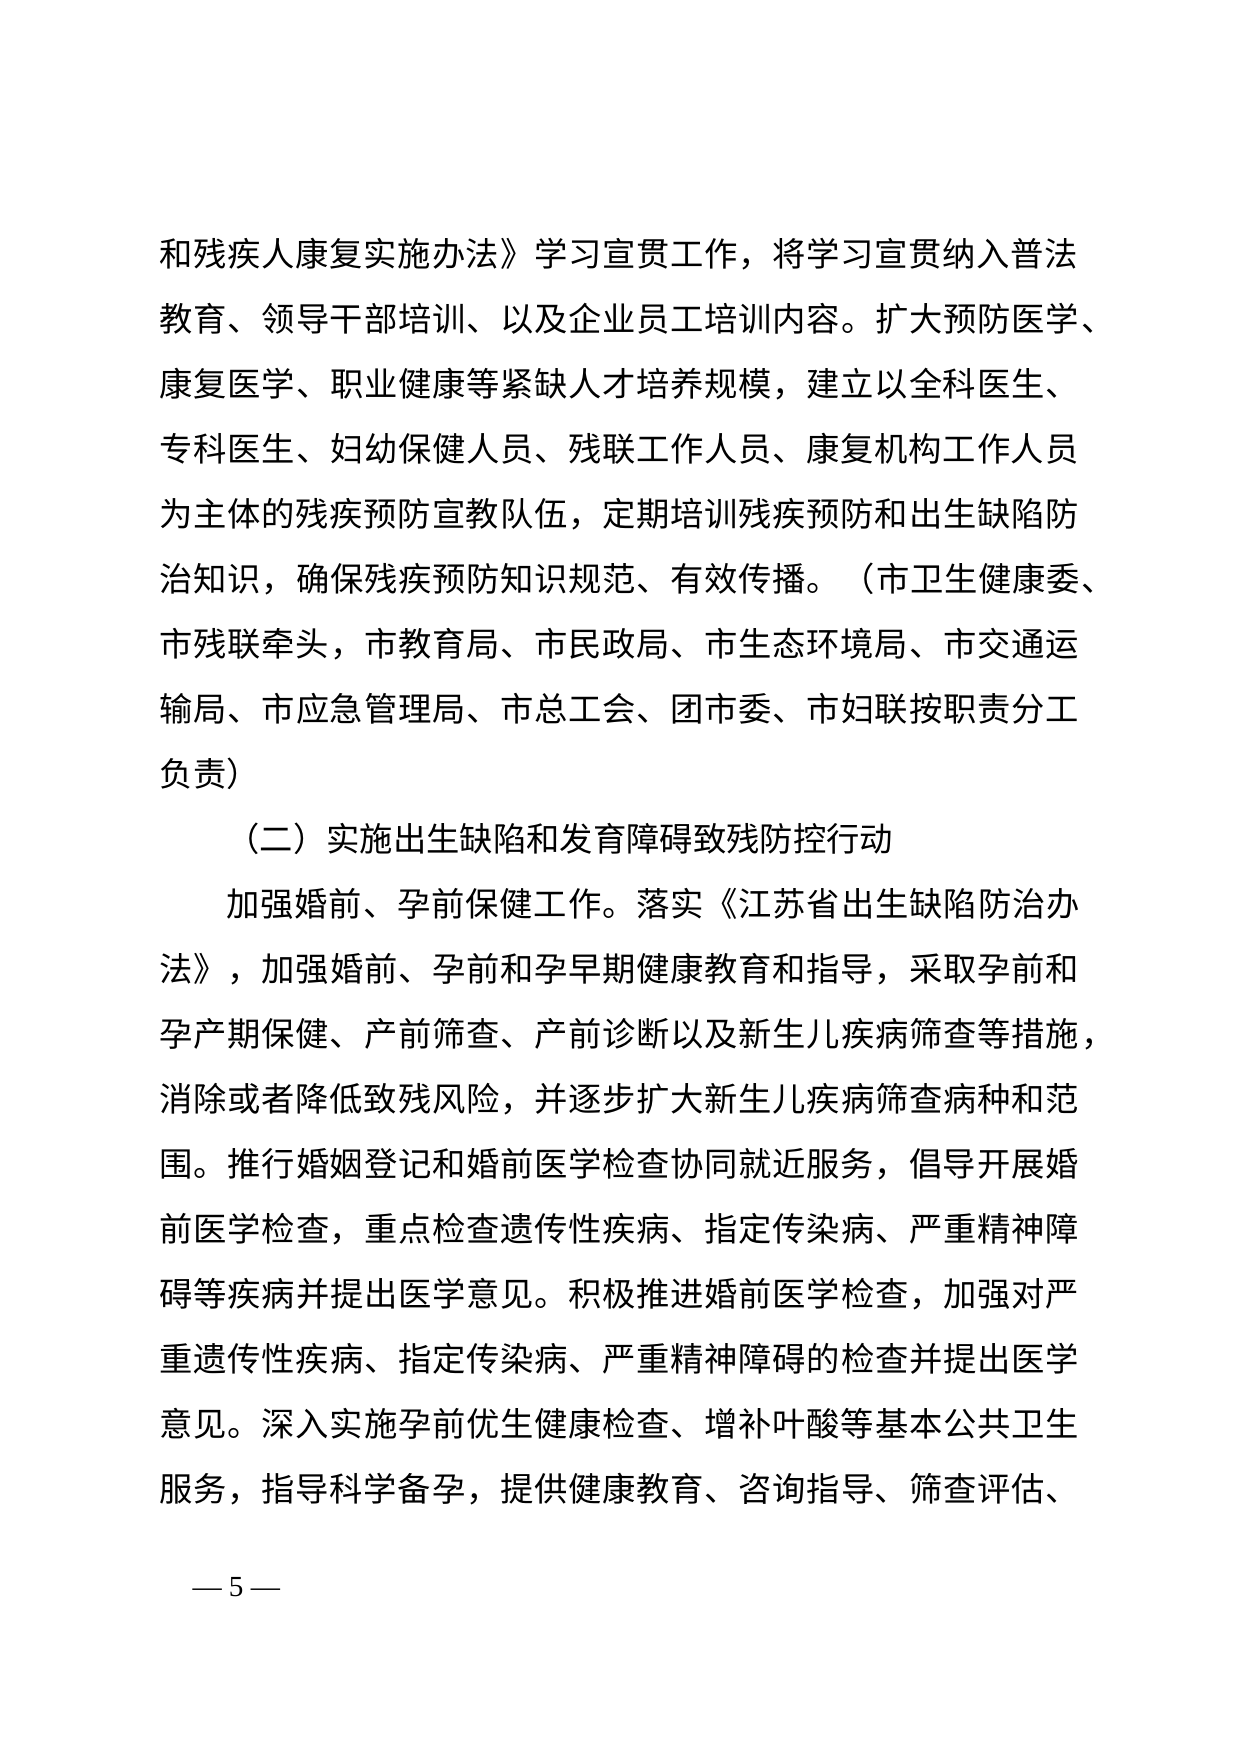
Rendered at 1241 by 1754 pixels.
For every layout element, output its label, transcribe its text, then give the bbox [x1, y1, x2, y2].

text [159, 219, 1081, 804]
text （二）实施出生缺陷和发育障碍致残防控行动 [159, 804, 1081, 869]
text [159, 869, 1081, 1519]
